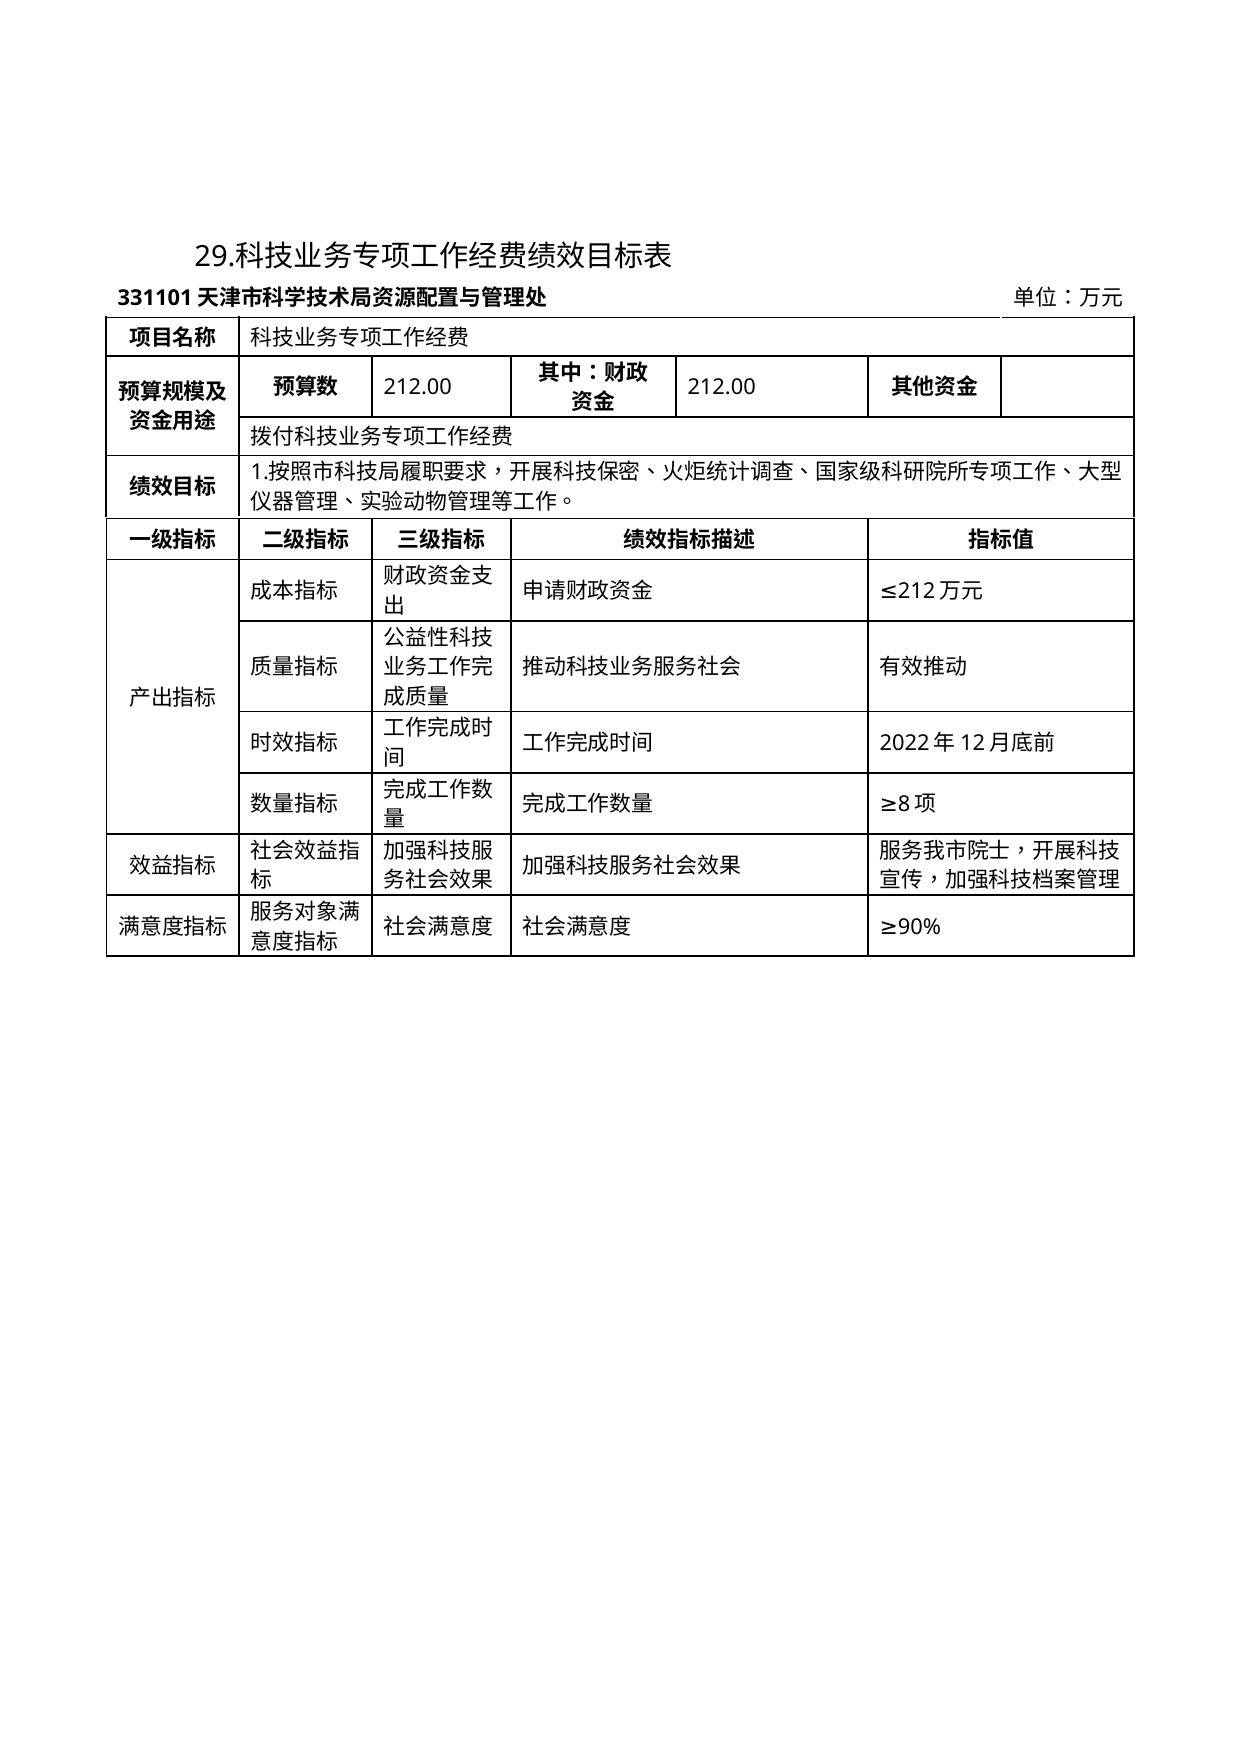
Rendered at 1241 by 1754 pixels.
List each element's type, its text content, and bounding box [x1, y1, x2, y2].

table_cell [1002, 357, 1133, 416]
table_header 三级指标 [373, 519, 510, 559]
table_cell 工作完成时间 [512, 712, 867, 772]
table_cell 满意度指标 [107, 896, 238, 955]
table_cell 服务对象满意度指标 [240, 896, 371, 955]
table_cell 项目名称 [107, 318, 238, 355]
table_cell ≤212万元 [869, 560, 1133, 620]
text 29.科技业务专项工作经费绩效目标表 [136, 235, 1104, 275]
table_cell 财政资金支出 [373, 560, 510, 620]
table_cell 时效指标 [240, 712, 371, 772]
table_cell 效益指标 [107, 835, 238, 894]
table_cell 212.00 [373, 357, 510, 416]
table_cell 其中：财政 资金 [512, 357, 675, 416]
table_cell 公益性科技业务工作完成质量 [373, 622, 510, 711]
table_header 二级指标 [240, 519, 371, 559]
table_cell 预算数 [240, 357, 371, 416]
table_cell 绩效目标 [107, 456, 238, 516]
table_cell 212.00 [677, 357, 867, 416]
table_cell 数量指标 [240, 774, 371, 833]
table_cell 1.按照市科技局履职要求，开展科技保密、火炬统计调查、国家级科研院所专项工作、大型仪器管理、实验动物管理等工作。 [240, 456, 1133, 516]
table_cell 申请财政资金 [512, 560, 867, 620]
table_header 一级指标 [107, 519, 238, 559]
table_cell 工作完成时间 [373, 712, 510, 772]
table_cell 其他资金 [869, 357, 1000, 416]
table_header 单位：万元 [1002, 277, 1133, 316]
table_header 指标值 [869, 519, 1133, 559]
table_cell 社会满意度 [512, 896, 867, 955]
table_cell 有效推动 [869, 622, 1133, 711]
table_cell 预算规模及资金用途 [107, 357, 238, 454]
table_cell ≥90% [869, 896, 1133, 955]
table_cell 产出指标 [107, 560, 238, 833]
table_cell 服务我市院士，开展科技宣传，加强科技档案管理 [869, 835, 1133, 894]
table_cell 加强科技服务社会效果 [373, 835, 510, 894]
table_cell 社会效益指标 [240, 835, 371, 894]
table_cell 完成工作数量 [373, 774, 510, 833]
table_cell 加强科技服务社会效果 [512, 835, 867, 894]
table_cell 社会满意度 [373, 896, 510, 955]
table_cell ≥8项 [869, 774, 1133, 833]
table_cell 成本指标 [240, 560, 371, 620]
table_cell 完成工作数量 [512, 774, 867, 833]
table_cell 2022年12月底前 [869, 712, 1133, 772]
table_cell 质量指标 [240, 622, 371, 711]
table_cell 科技业务专项工作经费 [240, 318, 1133, 355]
table_header 331101天津市科学技术局资源配置与管理处 [107, 277, 1000, 316]
table_header 绩效指标描述 [512, 519, 867, 559]
table_cell 拨付科技业务专项工作经费 [240, 418, 1133, 454]
table_cell 推动科技业务服务社会 [512, 622, 867, 711]
